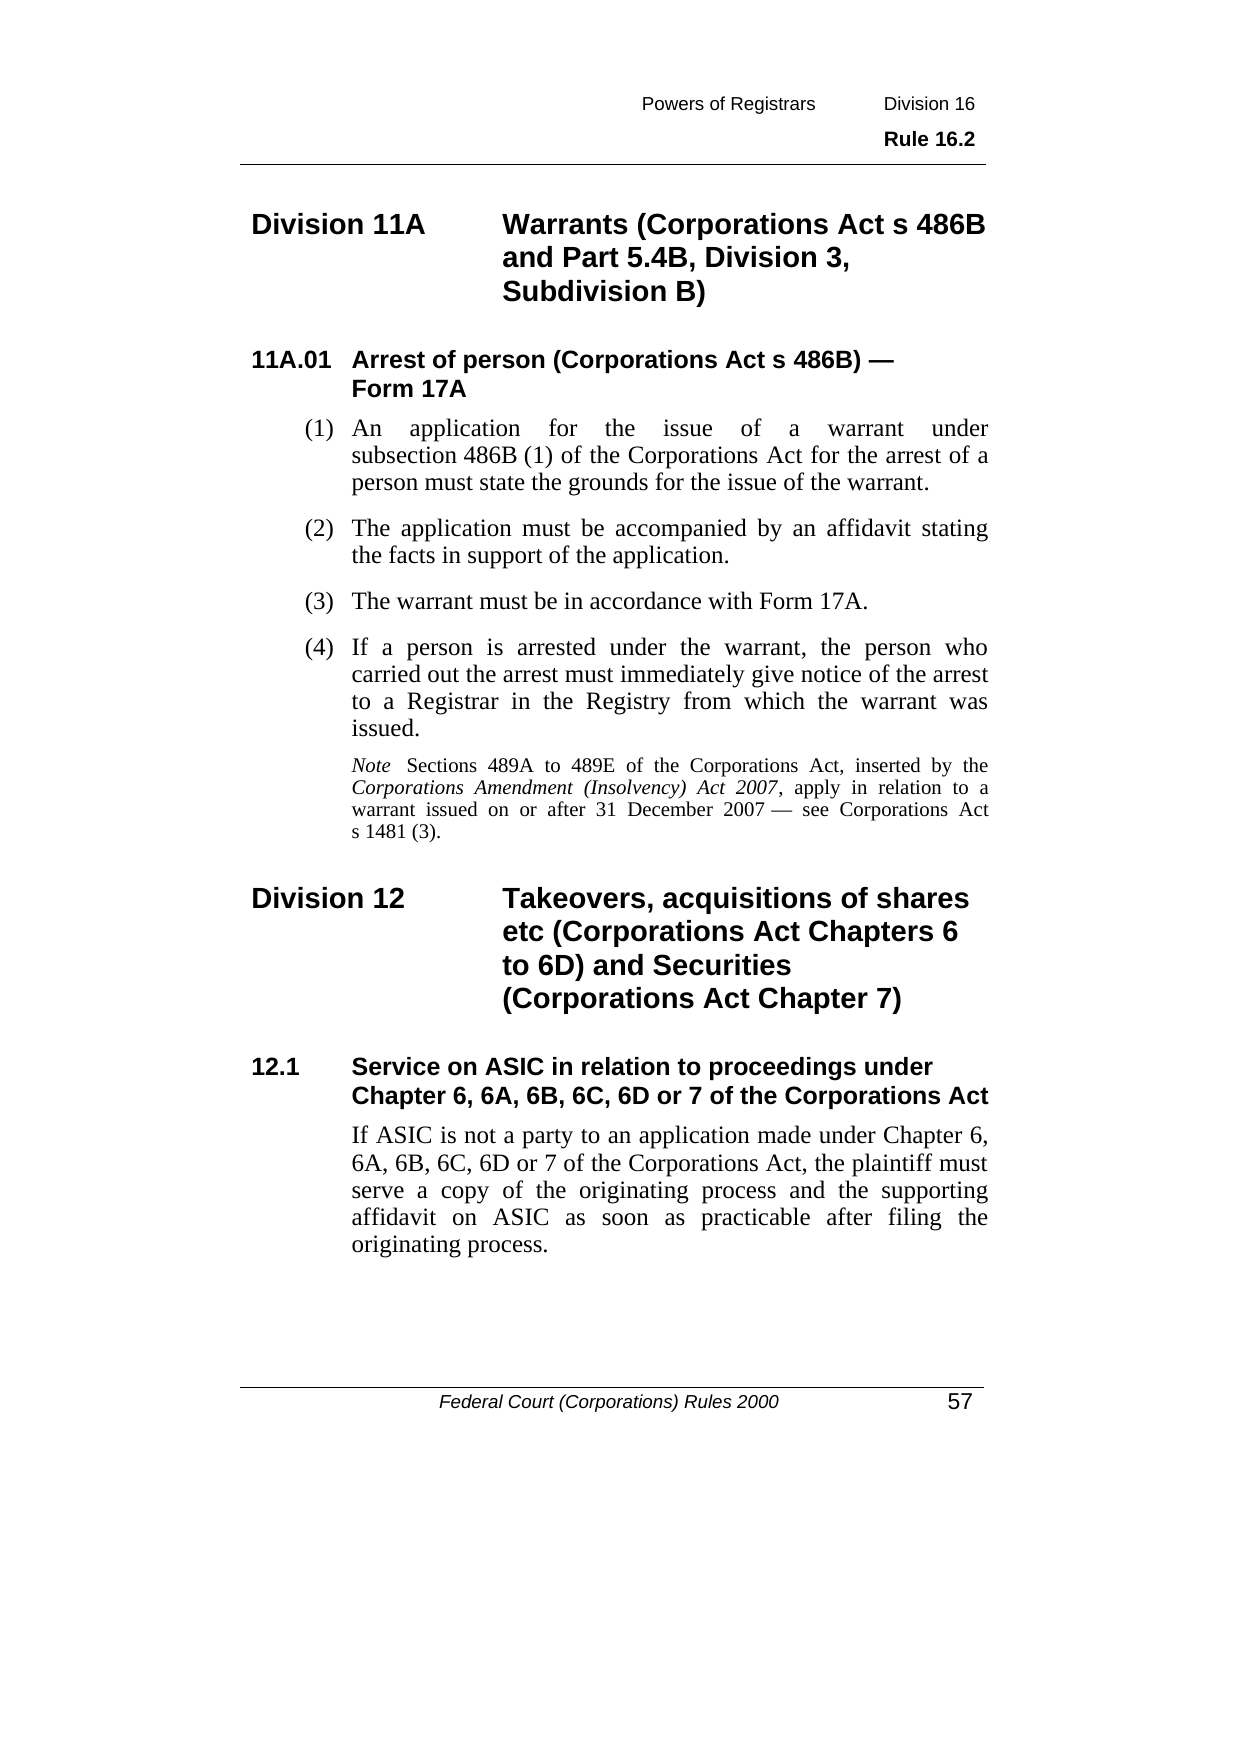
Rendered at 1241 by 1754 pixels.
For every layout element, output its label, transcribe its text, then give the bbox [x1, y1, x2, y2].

text 12.1 Service on ASIC in relation to proceedings under Chapter 6, 6A, 6B, 6C, 6D or 7 of the Corporations Act [251, 1052, 989, 1110]
text If ASIC is not a party to an application made under Chapter 6, 6A, 6B, 6C, 6D or 7 of the Corporations Act, the plaintiff must serve a copy of the originating process and the supporting affidavit on ASIC as soon as practicable after filing the originating process. [251, 1122, 989, 1258]
text (3) The warrant must be in accordance with Form 17A. [251, 588, 989, 615]
text (4) If a person is arrested under the warrant, the person who carried out the arrest must immediately give notice of the arrest to a Registrar in the Registry from which the warrant was issued. [251, 634, 989, 742]
text (2) The application must be accompanied by an affidavit stating the facts in support of the application. [251, 515, 989, 569]
text Note Sections 489A to 489E of the Corporations Act, inserted by the Corporations Amendment (Insolvency) Act 2007, apply in relation to a warrant issued on or after 31 December 2007 — see Corporations Act s 1481 (3). [351, 754, 989, 843]
text 11A.01 Arrest of person (Corporations Act s 486B) — Form 17A [251, 345, 989, 402]
text Division 12 Takeovers, acquisitions of shares etc (Corporations Act Chapters 6 to 6D) and Securities (Corporations Act Chapter 7) [251, 881, 989, 1015]
text Division 11A Warrants (Corporations Act s 486B and Part 5.4B, Division 3, Subdivision B) [251, 207, 989, 307]
text (1) An application for the issue of a warrant under subsection 486B (1) of the Corporations Act for the arrest of a person must state the grounds for the issue of the warrant. [251, 415, 989, 496]
